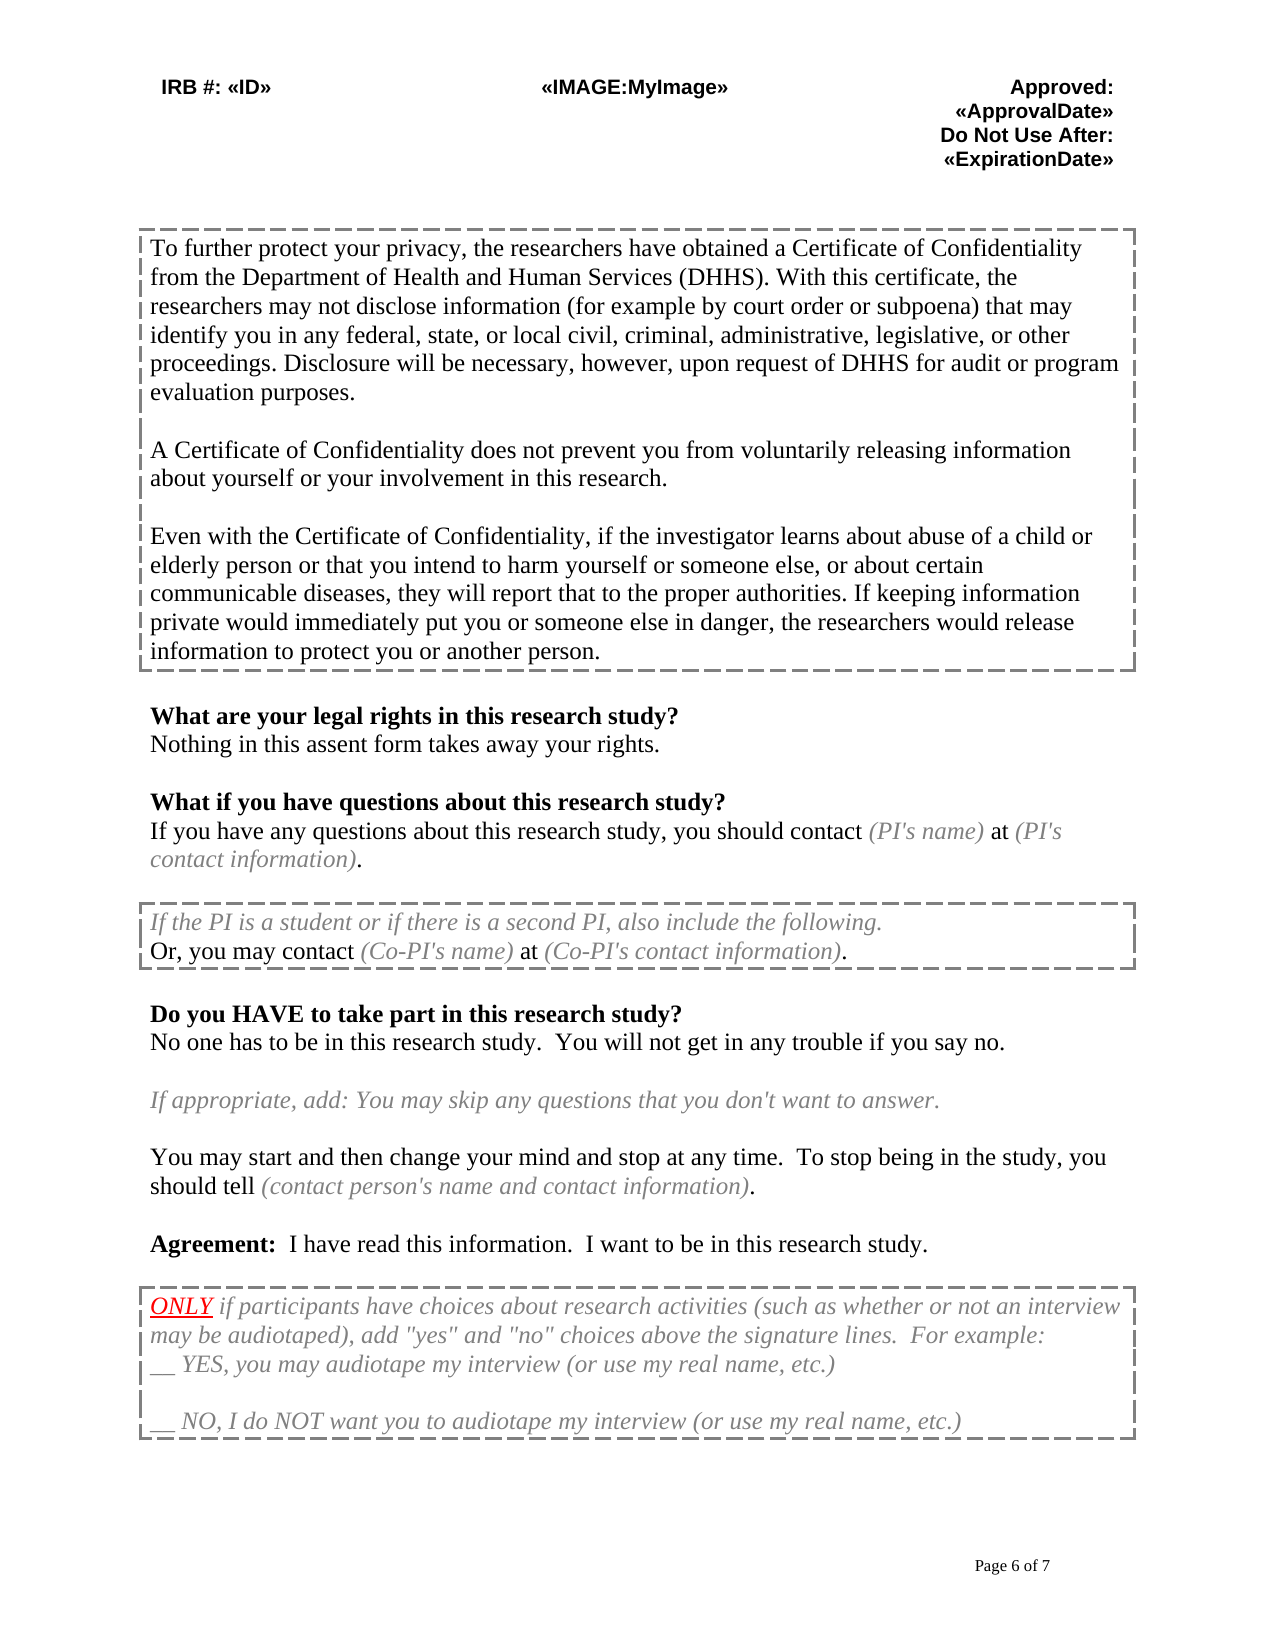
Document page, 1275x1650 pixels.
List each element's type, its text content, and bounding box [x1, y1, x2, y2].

text Nothing in this assent form takes away your rights. [150, 729, 1125, 758]
text ONLY if participants have choices about research activities (such as whether or not an interview may be audiotaped), add "yes" and "no" choices above the signature lines. For example: [138, 1286, 1136, 1349]
text A Certificate of Confidentiality does not prevent you from voluntarily releasing information about yourself or your involvement in this research. [150, 435, 1125, 492]
text __ NO, I do NOT want you to audiotape my interview (or use my real name, etc.) [138, 1401, 1136, 1440]
text If appropriate, add: You may skip any questions that you don't want to answer. [150, 1085, 1125, 1114]
text If the PI is a student or if there is a second PI, also include the following. [138, 902, 1136, 931]
text No one has to be in this research study. You will not get in any trouble if you say no. [150, 1027, 1125, 1056]
text If you have any questions about this research study, you should contact (PI's name) at (PI's contact information). [150, 816, 1125, 873]
text Agreement: I have read this information. I want to be in this research study. [150, 1229, 1125, 1257]
text Do you HAVE to take part in this research study? [150, 999, 1125, 1027]
text What if you have questions about this research study? [150, 787, 1125, 816]
text Or, you may contact (Co-PI's name) at (Co-PI's contact information). [138, 931, 1136, 970]
text Even with the Certificate of Confidentiality, if the investigator learns about abuse of a child or elderly person or that you intend to harm yourself or someone else, or about certain communicable diseases, they will report that to the proper authorities. If keeping information private would immediately put you or someone else in danger, the researchers would release information to protect you or another person. [138, 516, 1136, 672]
text What are your legal rights in this research study? [150, 701, 1125, 729]
text You may start and then change your mind and stop at any time. To stop being in the study, you should tell (contact person's name and contact information). [150, 1142, 1125, 1200]
text __ YES, you may audiotape my interview (or use my real name, etc.) [150, 1349, 1125, 1378]
text To further protect your privacy, the researchers have obtained a Certificate of Confidentiality from the Department of Health and Human Services (DHHS). With this certificate, the researchers may not disclose information (for example by court order or subpoena) that may identify you in any federal, state, or local civil, criminal, administrative, legislative, or other proceedings. Disclosure will be necessary, however, upon request of DHHS for audit or program evaluation purposes. [138, 228, 1136, 406]
